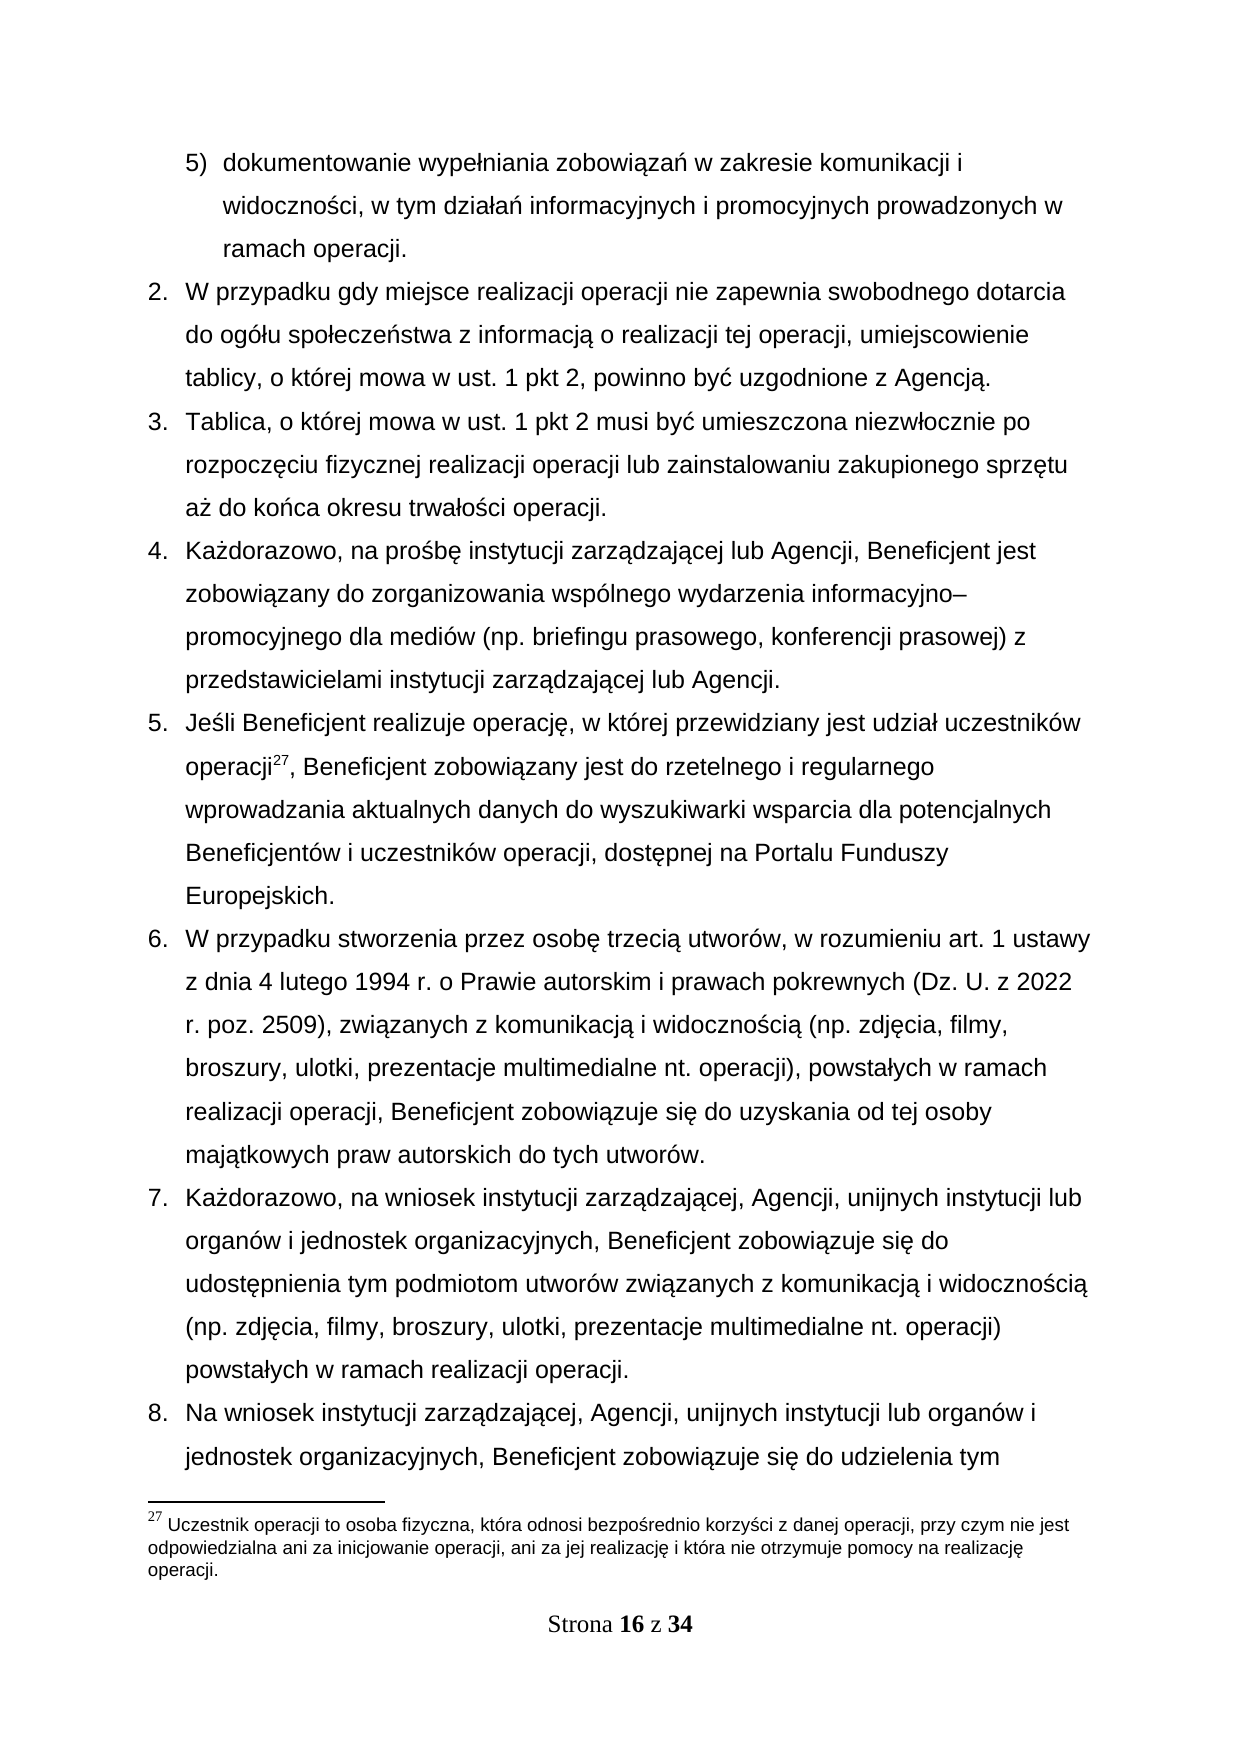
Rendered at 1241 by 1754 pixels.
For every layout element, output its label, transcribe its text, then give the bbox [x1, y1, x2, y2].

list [148, 1398, 1092, 1470]
list W przypadku stworzenia przez osobę trzecią utworów, w rozumieniu art. 1 ustawy z dnia 4 lutego 1994 r. o Prawie autorskim i prawach pokrewnych (Dz. U. z 2022 r. poz. 2509), związanych z komunikacją i widocznością (np. zdjęcia, filmy, broszury, ulotki, prezentacje multimedialne nt. operacji), powstałych w ramach realizacji operacji, Beneficjent zobowiązuje się do uzyskania od tej osoby majątkowych praw autorskich do tych utworów. [148, 924, 1092, 1168]
list Jeśli Beneficjent realizuje operację, w której przewidziany jest udział uczestników operacji, Beneficjent zobowiązany jest do rzetelnego i regularnego wprowadzania aktualnych danych do wyszukiwarki wsparcia dla potencjalnych Beneficjentów i uczestników operacji, dostępnej na Portalu Funduszy Europejskich. [148, 708, 1092, 909]
list dokumentowanie wypełniania zobowiązań w zakresie komunikacji i widoczności, w tym działań informacyjnych i promocyjnych prowadzonych w ramach operacji. [185, 148, 1092, 263]
list Każdorazowo, na prośbę instytucji zarządzającej lub Agencji, Beneficjent jest zobowiązany do zorganizowania wspólnego wydarzenia informacyjno–promocyjnego dla mediów (np. briefingu prasowego, konferencji prasowej) z przedstawicielami instytucji zarządzającej lub Agencji. [148, 536, 1092, 694]
list Każdorazowo, na wniosek instytucji zarządzającej, Agencji, unijnych instytucji lub organów i jednostek organizacyjnych, Beneficjent zobowiązuje się do udostępnienia tym podmiotom utworów związanych z komunikacją i widocznością (np. zdjęcia, filmy, broszury, ulotki, prezentacje multimedialne nt. operacji) powstałych w ramach realizacji operacji. [148, 1183, 1092, 1384]
list Tablica, o której mowa w ust. 1 pkt 2 musi być umieszczona niezwłocznie po rozpoczęciu fizycznej realizacji operacji lub zainstalowaniu zakupionego sprzętu aż do końca okresu trwałości operacji. [148, 406, 1092, 521]
list W przypadku gdy miejsce realizacji operacji nie zapewnia swobodnego dotarcia do ogółu społeczeństwa z informacją o realizacji tej operacji, umiejscowienie tablicy, o której mowa w ust. 1 pkt 2, powinno być uzgodnione z Agencją. [148, 277, 1092, 392]
